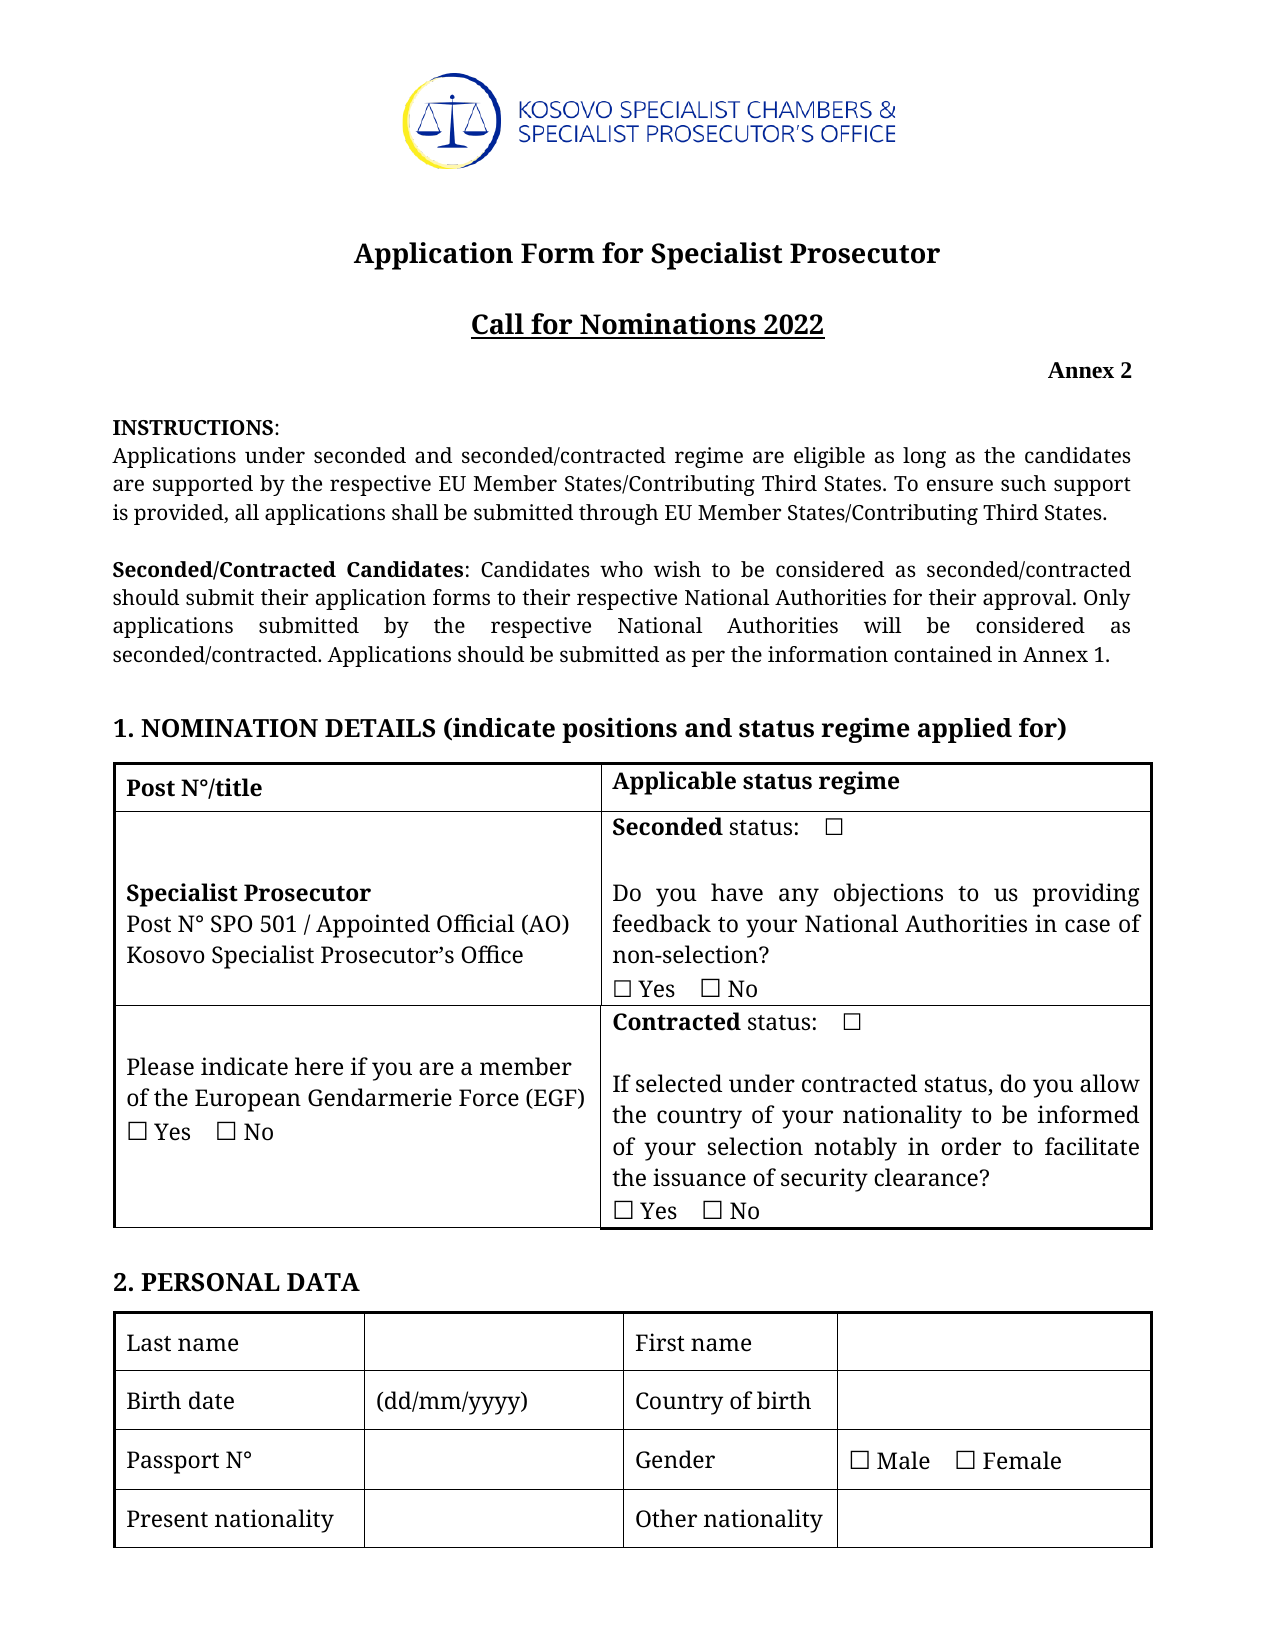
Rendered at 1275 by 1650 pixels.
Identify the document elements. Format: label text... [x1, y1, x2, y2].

text INSTRUCTIONS: [112, 413, 1132, 441]
text Annex 2 [112, 357, 1132, 384]
text Seconded/Contracted Candidates: Candidates who wish to be considered as seconded/contracted should submit their application forms to their respective National Authorities for their approval. Only applications submitted by the respective National Authorities will be considered as seconded/contracted. Applications should be submitted as per the information contained in Annex 1. [112, 555, 1132, 668]
text Applications under seconded and seconded/contracted regime are eligible as long as the candidates are supported by the respective EU Member States/Contributing Third States. To ensure such support is provided, all applications shall be submitted through EU Member States/Contributing Third States. [112, 441, 1132, 526]
text Call for Nominations 2022 [187, 306, 1107, 342]
text Application Form for Specialist Prosecutor [187, 234, 1107, 271]
picture [402, 73, 896, 169]
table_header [106, 711, 1161, 1548]
